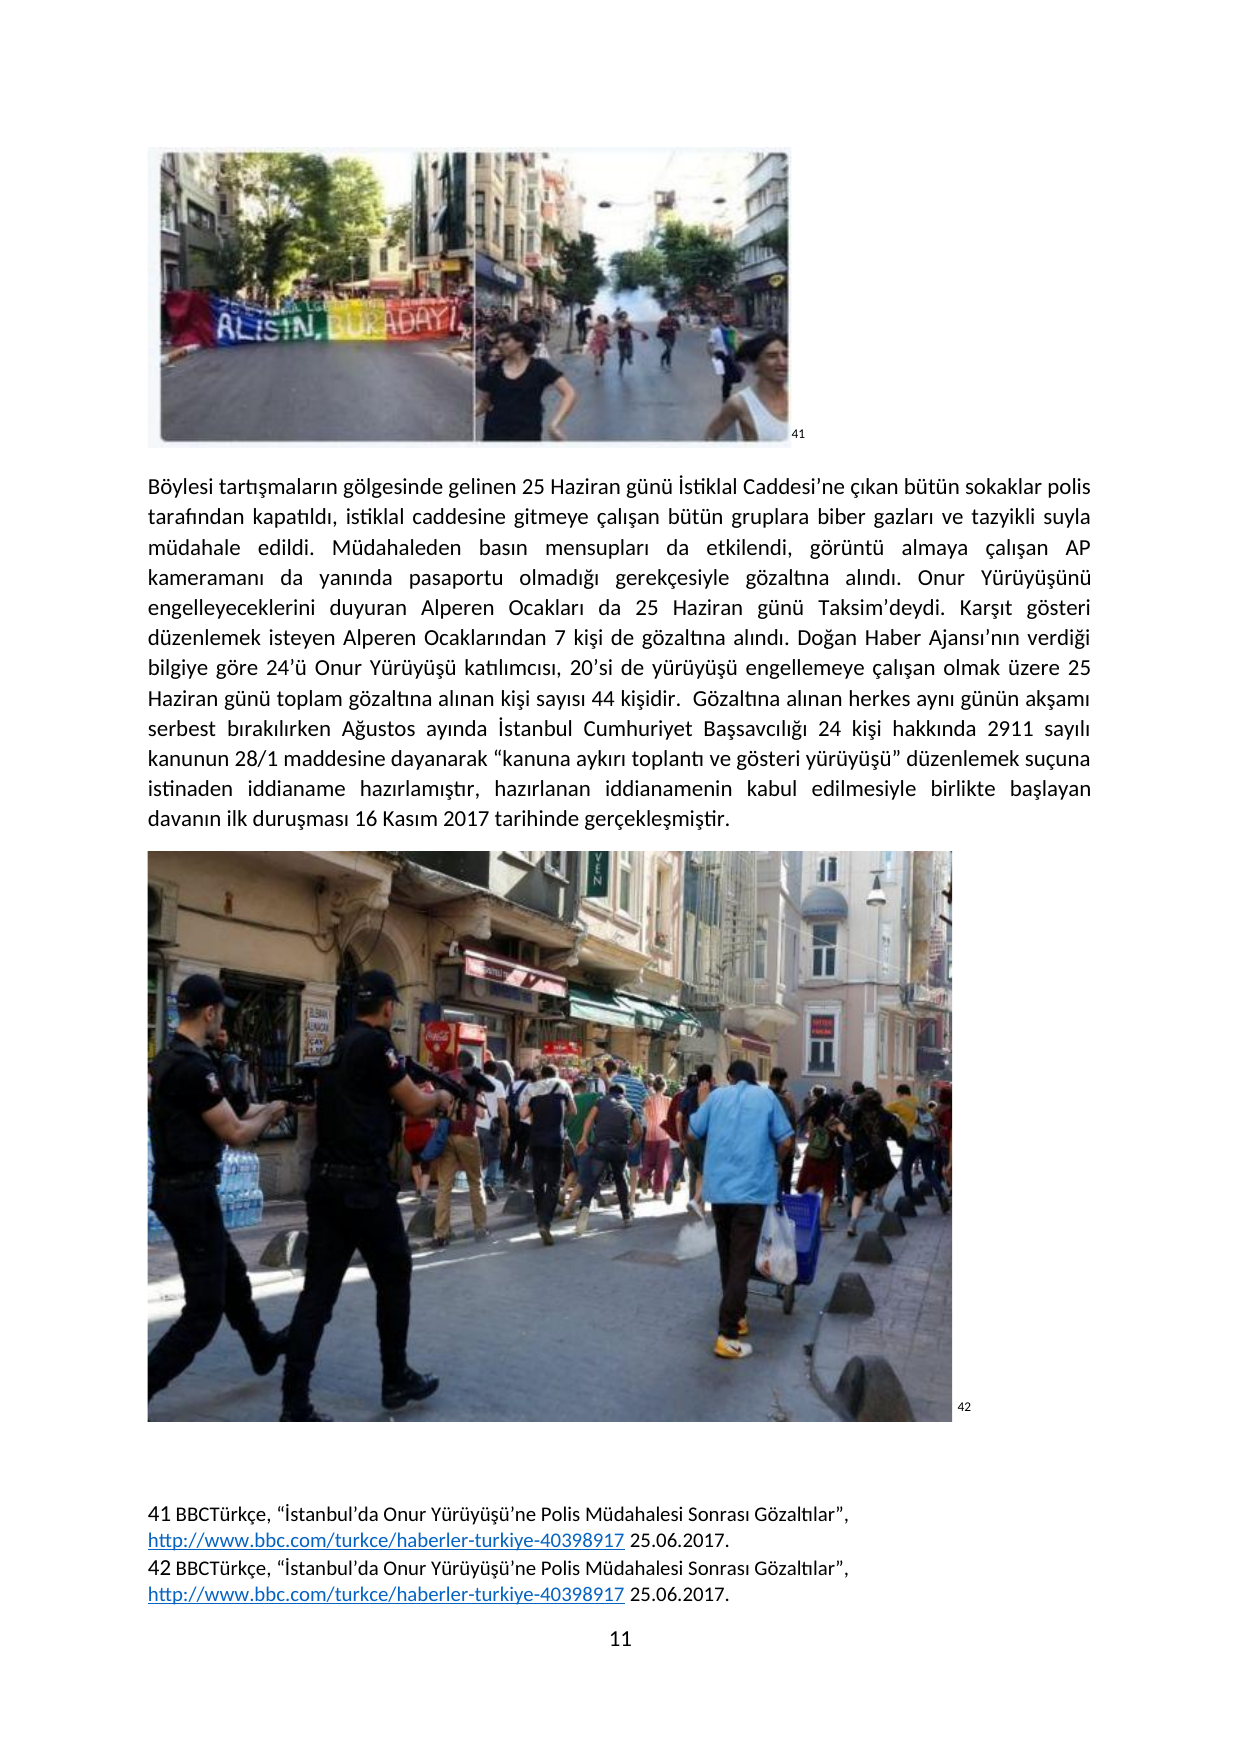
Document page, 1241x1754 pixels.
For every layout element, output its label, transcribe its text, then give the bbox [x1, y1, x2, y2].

text Böylesi tartışmaların gölgesinde gelinen 25 Haziran günü İstiklal Caddesi’ne çıkan bütün sokaklar polis tarafından kapatıldı, istiklal caddesine gitmeye çalışan bütün gruplara biber gazları ve tazyikli suyla müdahale edildi. Müdahaleden basın mensupları da etkilendi, görüntü almaya çalışan AP kameramanı da yanında pasaportu olmadığı gerekçesiyle gözaltına alındı. Onur Yürüyüşünü engelleyeceklerini duyuran Alperen Ocakları da 25 Haziran günü Taksim’deydi. Karşıt gösteri düzenlemek isteyen Alperen Ocaklarından 7 kişi de gözaltına alındı. Doğan Haber Ajansı’nın verdiği bilgiye göre 24’ü Onur Yürüyüşü katılımcısı, 20’si de yürüyüşü engellemeye çalışan olmak üzere 25 Haziran günü toplam gözaltına alınan kişi sayısı 44 kişidir. Gözaltına alınan herkes aynı günün akşamı serbest bırakılırken Ağustos ayında İstanbul Cumhuriyet Başsavcılığı 24 kişi hakkında 2911 sayılı kanunun 28/1 maddesine dayanarak “kanuna aykırı toplantı ve gösteri yürüyüşü” düzenlemek suçuna istinaden iddianame hazırlamıştır, hazırlanan iddianamenin kabul edilmesiyle birlikte başlayan davanın ilk duruşması 16 Kasım 2017 tarihinde gerçekleşmiştir. [148, 472, 1093, 832]
picture [147, 147, 792, 448]
picture [147, 851, 953, 1422]
